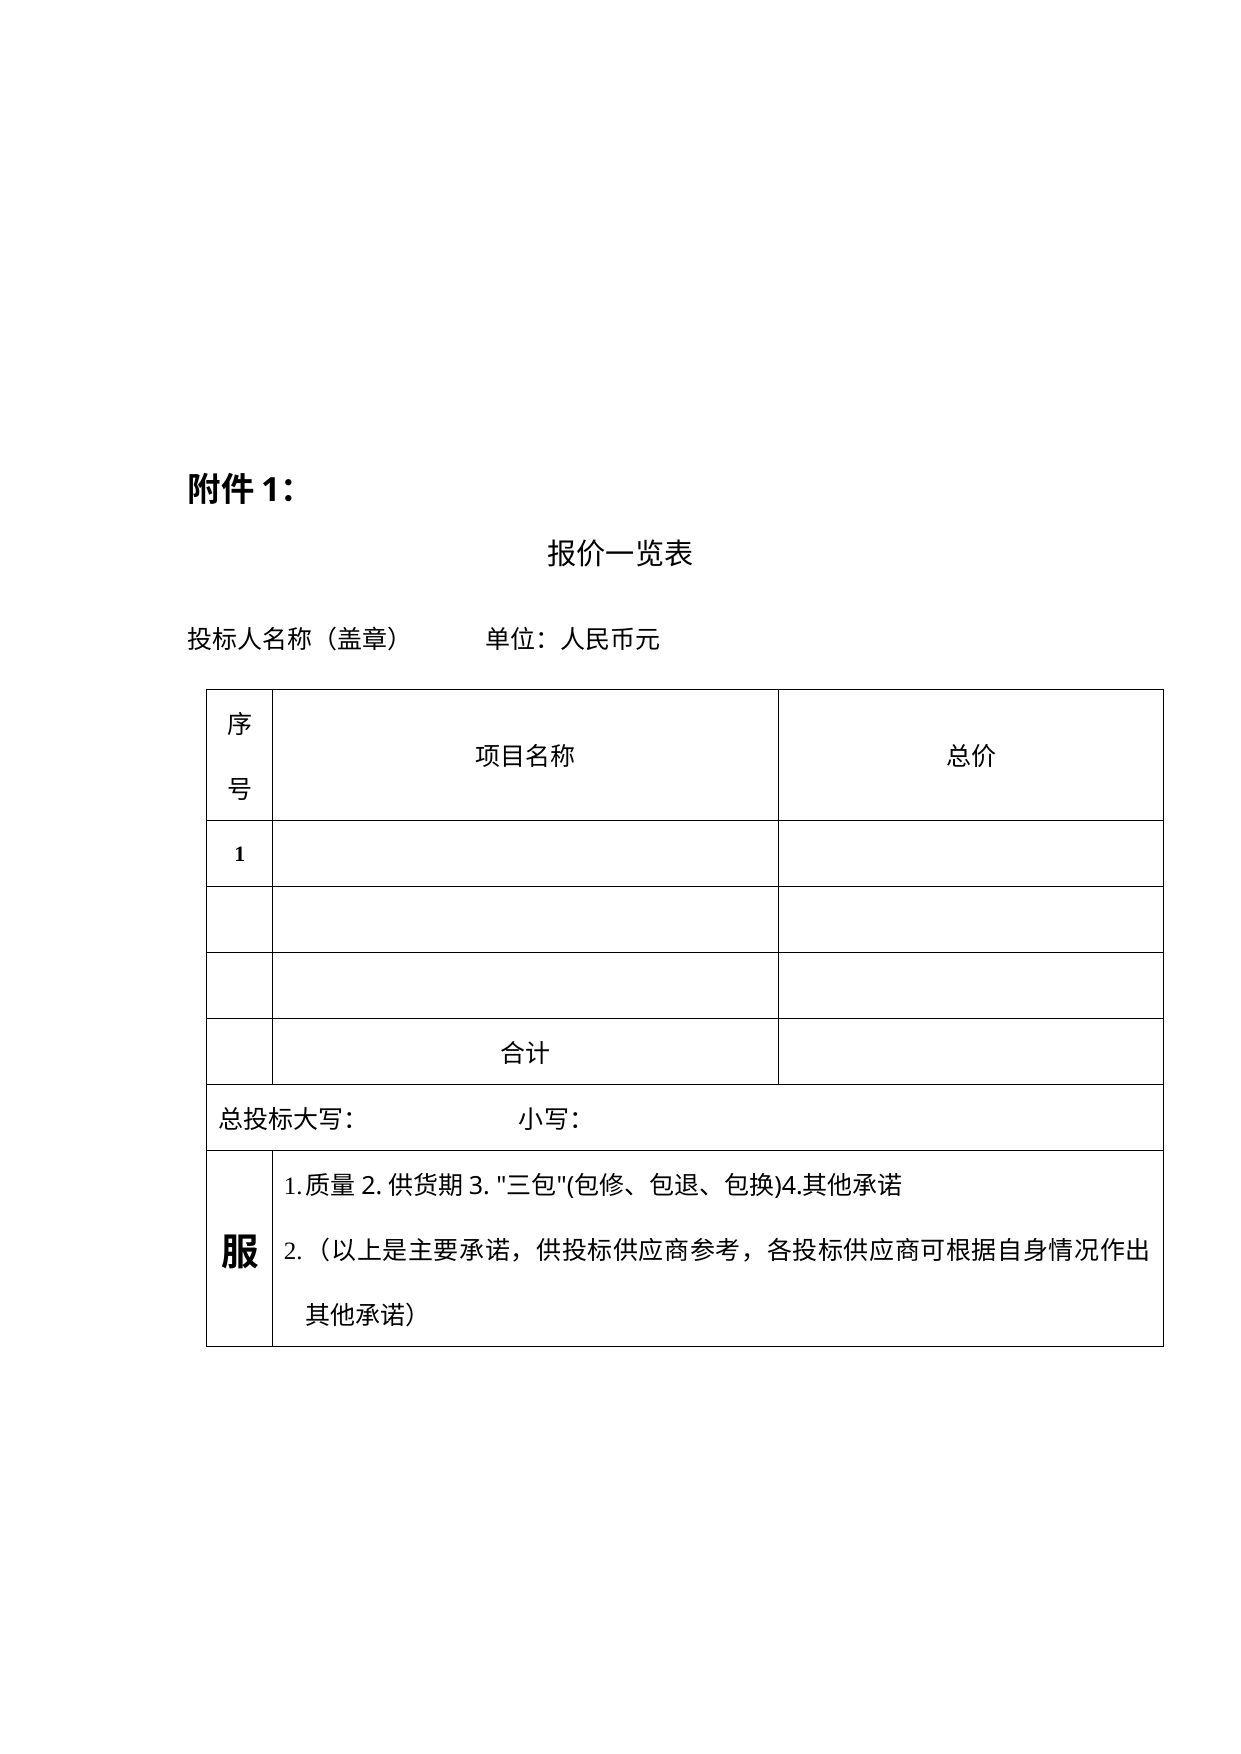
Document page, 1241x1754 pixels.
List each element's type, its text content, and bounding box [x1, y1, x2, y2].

table_cell [779, 821, 1163, 886]
table_cell [779, 887, 1163, 952]
table_header 总价 [779, 690, 1163, 820]
table_cell 质量 2. 供货期3. "三包"(包修、包退、包换)4.其他承诺 （以上是主要承诺，供投标供应商参考，各投标供应商可根据自身情况作出其他承诺） [273, 1151, 1163, 1346]
table_cell [207, 1019, 272, 1084]
text 投标人名称（盖章） 单位：人民币元 [187, 606, 1053, 671]
table_cell [273, 887, 778, 952]
table_cell [273, 821, 778, 886]
text 附件1： [187, 454, 1053, 519]
table_cell [779, 953, 1163, 1018]
table_cell [207, 953, 272, 1018]
table_header 序号 [207, 690, 272, 820]
table_cell [207, 887, 272, 952]
table_cell [273, 953, 778, 1018]
table_cell [779, 1019, 1163, 1084]
table_cell 1 [207, 821, 272, 886]
table_cell 服 务 承 诺 [207, 1151, 272, 1346]
table_cell 总投标大写： 小写： [207, 1085, 1163, 1150]
text 报价一览表 [187, 519, 1053, 584]
table_header 项目名称 [273, 690, 778, 820]
table_cell 合计 [273, 1019, 778, 1084]
